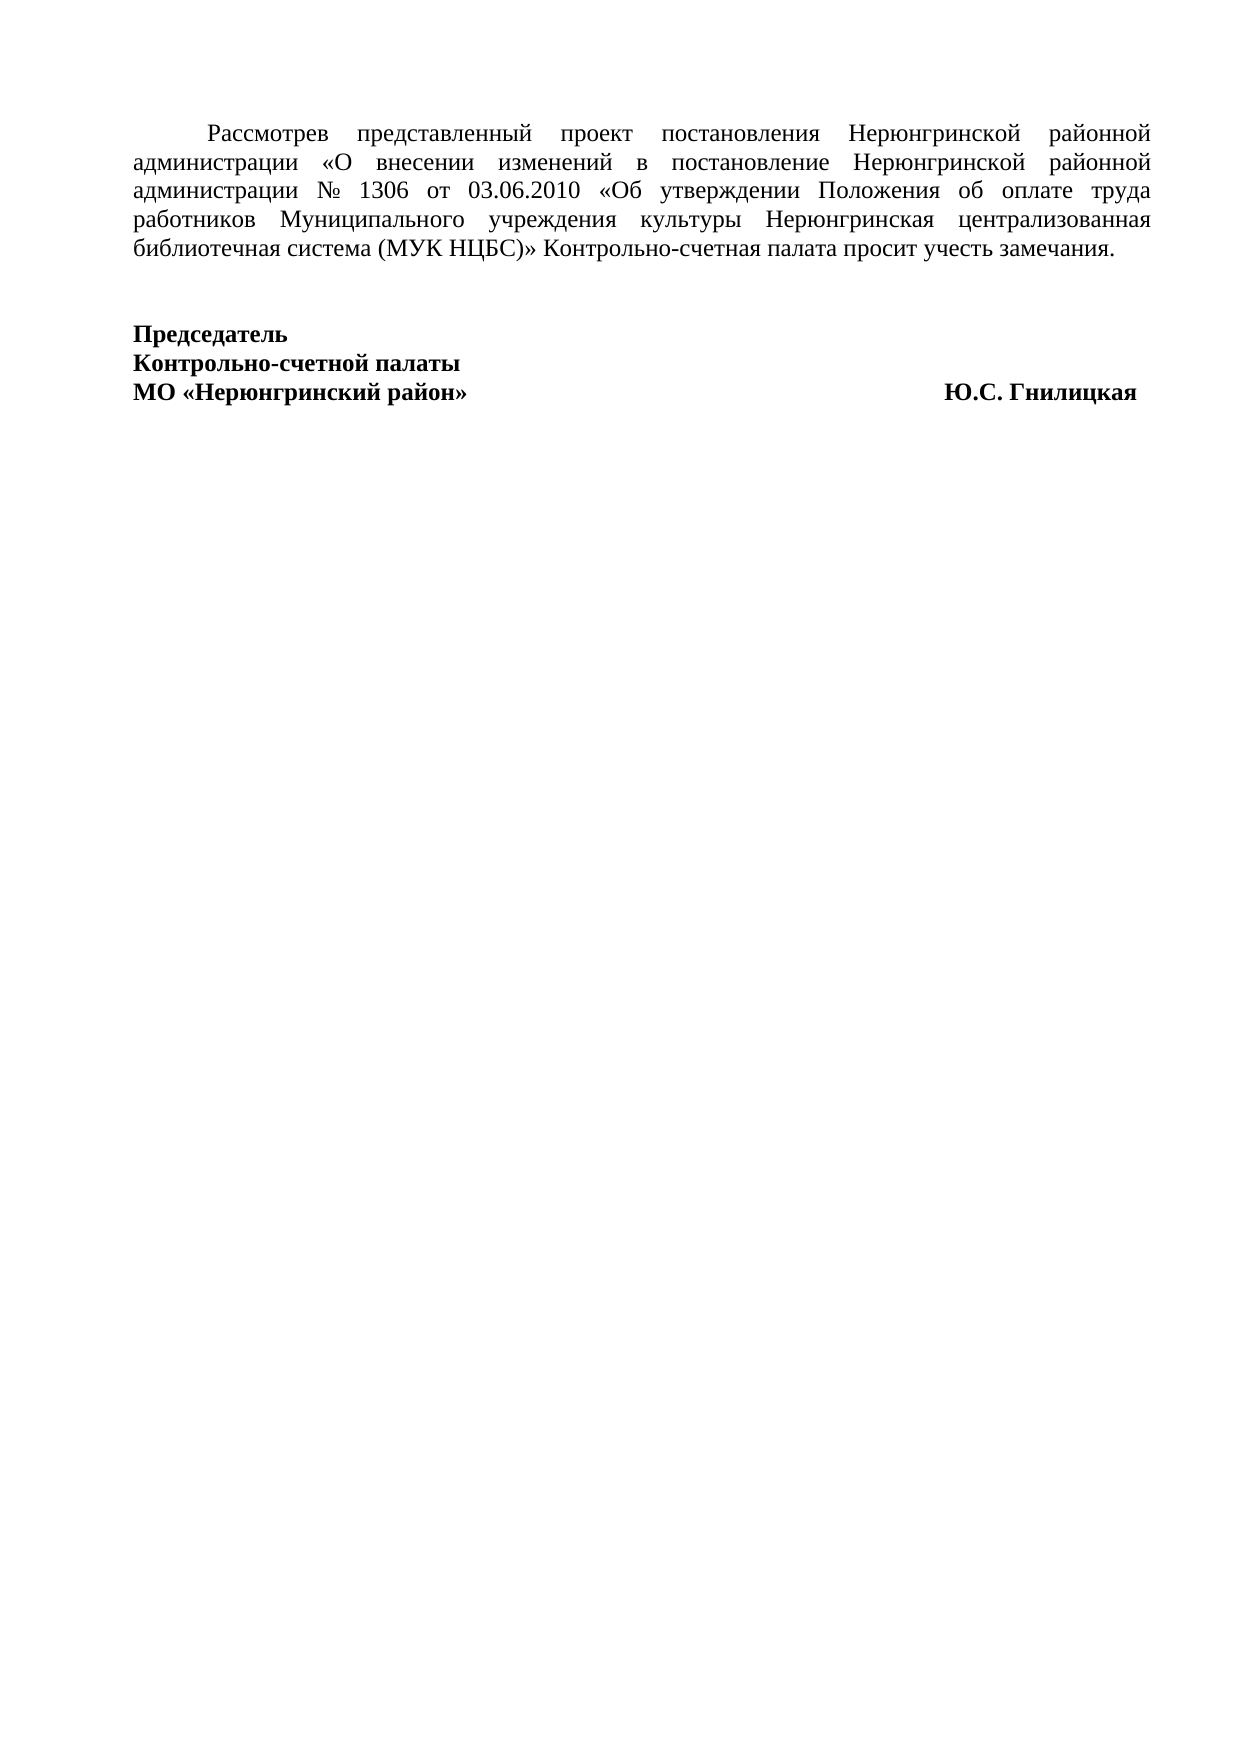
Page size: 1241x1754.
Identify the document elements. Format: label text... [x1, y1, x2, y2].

text МО «Нерюнгринский район» Ю.С. Гнилицкая [133, 377, 1152, 406]
text Рассмотрев представленный проект постановления Нерюнгринской районной администрации «О внесении изменений в постановление Нерюнгринской районной администрации № 1306 от 03.06.2010 «Об утверждении Положения об оплате труда работников Муниципального учреждения культуры Нерюнгринская централизованная библиотечная система (МУК НЦБС)» Контрольно-счетная палата просит учесть замечания. [133, 118, 1152, 262]
text Контрольно-счетной палаты [133, 348, 1152, 377]
text Председатель [133, 319, 1152, 348]
